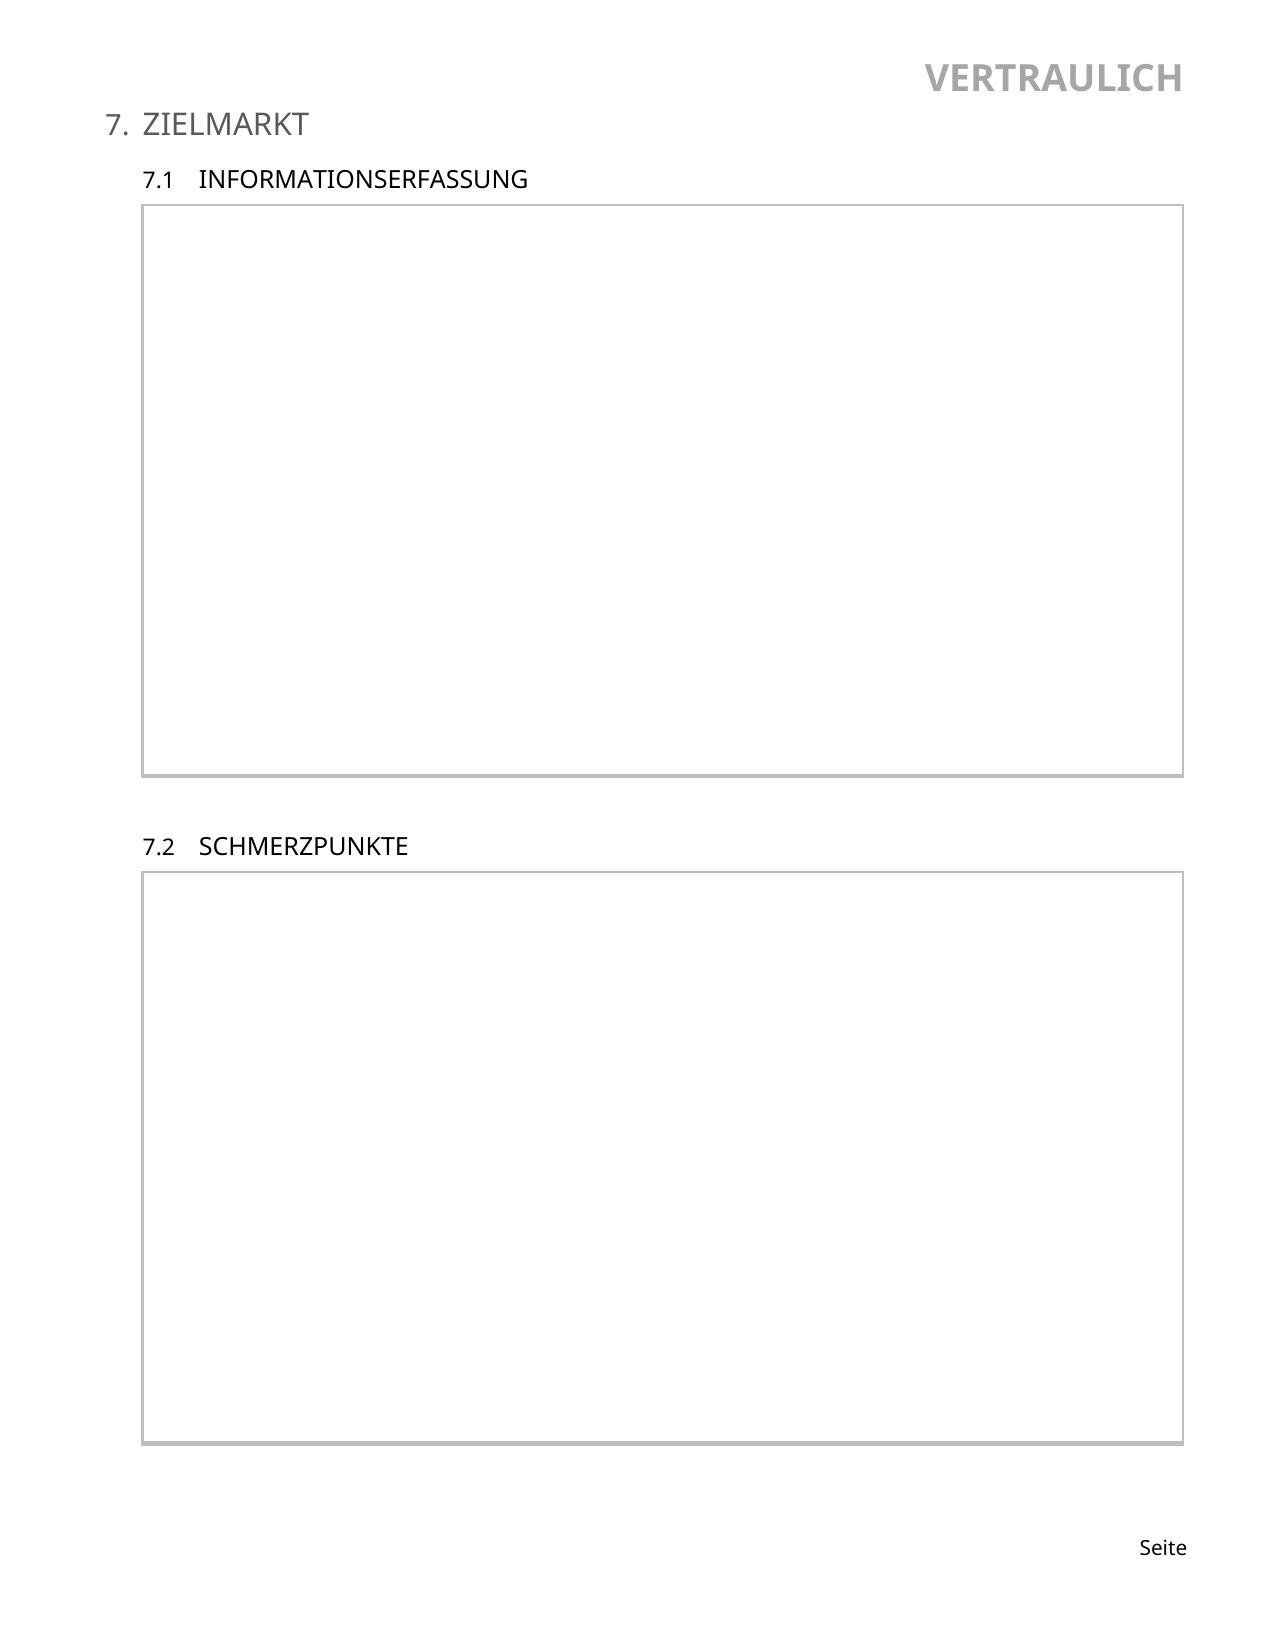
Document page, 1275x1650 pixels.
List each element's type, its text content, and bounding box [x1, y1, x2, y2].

subtitle INFORMATIONSERFASSUNG [142, 161, 1200, 195]
table_header [144, 206, 1182, 774]
table_header [144, 873, 1182, 1441]
subtitle ZIELMARKT [105, 102, 1200, 145]
subtitle SCHMERZPUNKTE [142, 829, 1200, 863]
